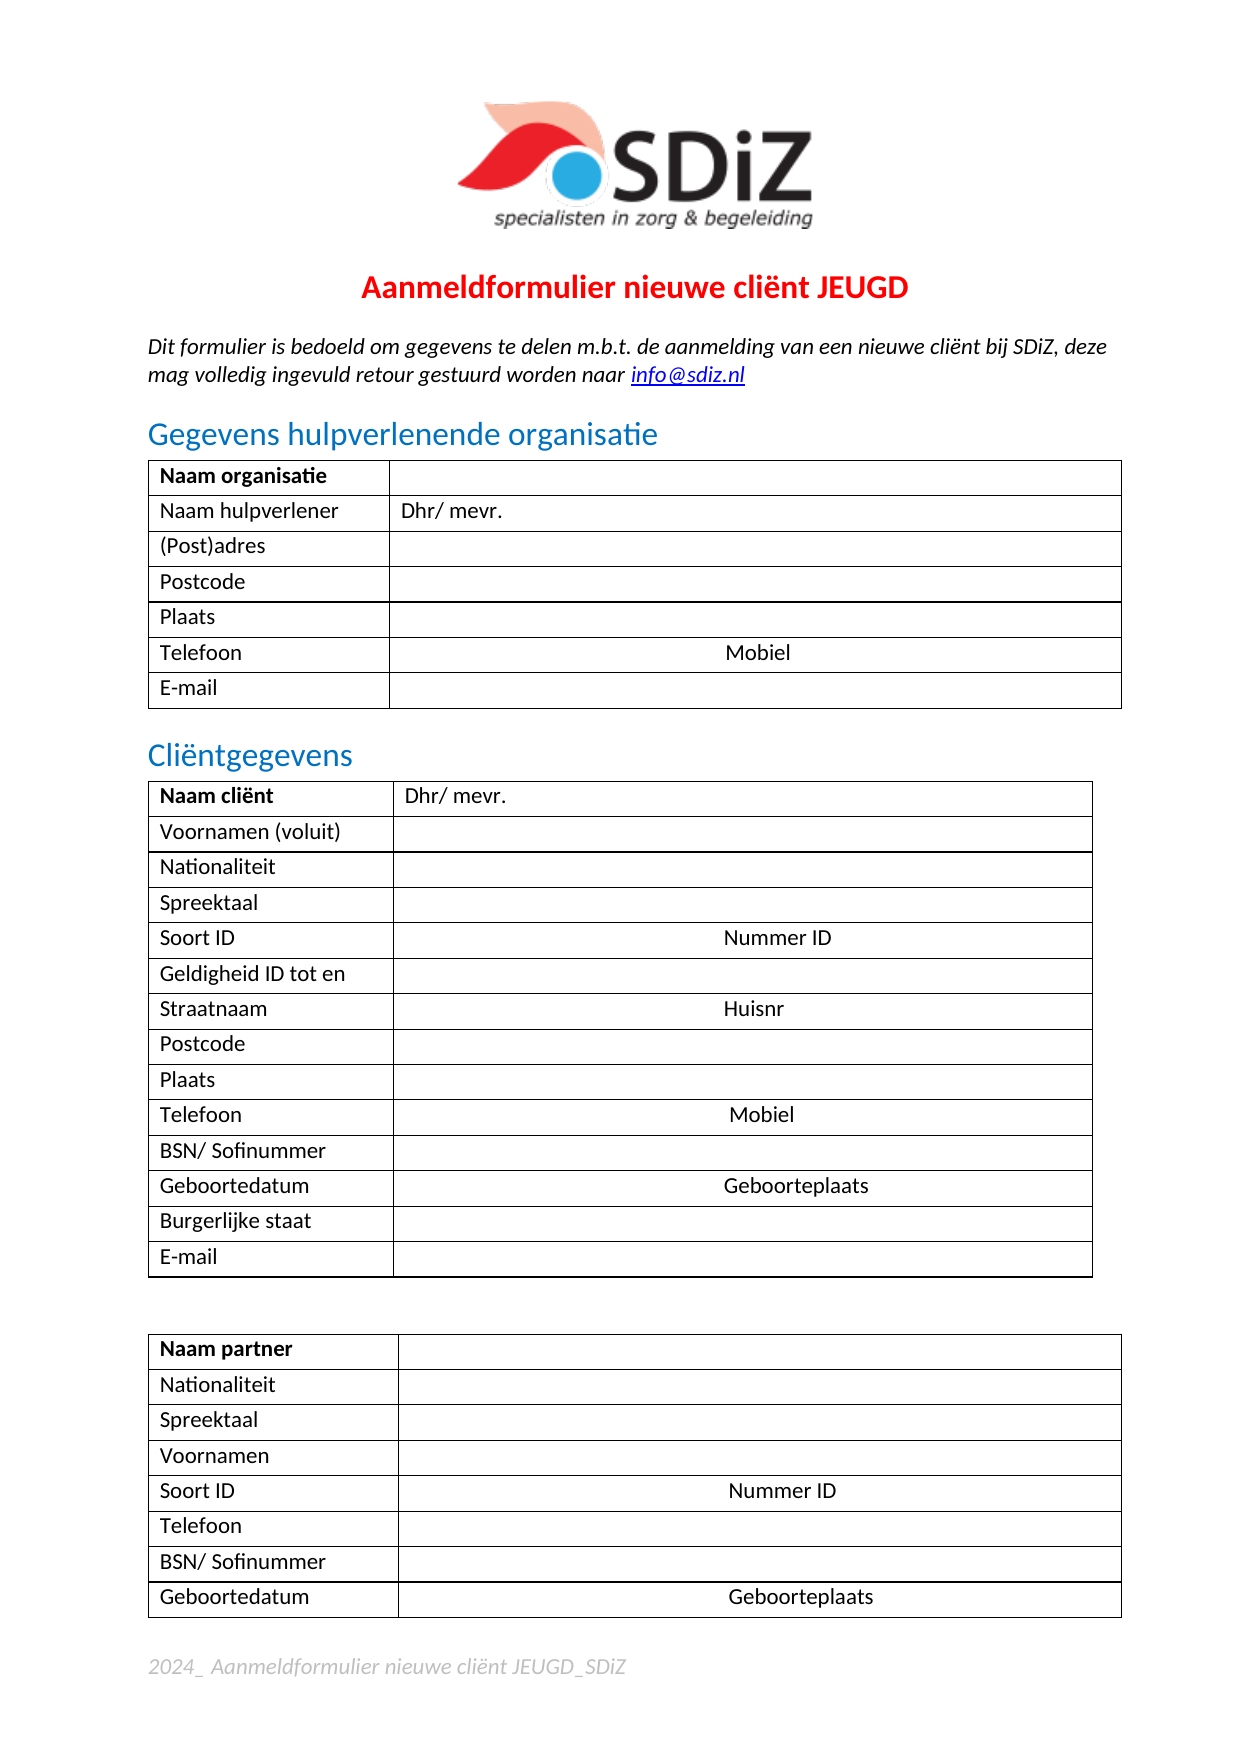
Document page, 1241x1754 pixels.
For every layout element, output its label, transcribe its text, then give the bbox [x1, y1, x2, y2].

table_cell [399, 1405, 1121, 1440]
table_cell (Post)adres [149, 532, 389, 566]
table_header [399, 1335, 1121, 1369]
table_cell Soort ID [149, 1476, 398, 1511]
table_header Dhr/ mevr. [394, 782, 1092, 816]
table_cell Postcode [149, 567, 389, 601]
table_header Naam organisatie [149, 461, 389, 495]
table_cell [394, 1207, 1092, 1241]
text Dit formulier is bedoeld om gegevens te delen m.b.t. de aanmelding van een nieuwe cliënt bij SDiZ, deze mag volledig ingevuld retour gestuurd worden naar info@sdiz.nl [148, 332, 1122, 388]
table_cell Geboortedatum [149, 1171, 393, 1206]
table_cell [390, 532, 1121, 566]
table_header Naam partner [149, 1335, 398, 1369]
table_cell Straatnaam [149, 994, 393, 1028]
table_header Naam cliënt [149, 782, 393, 816]
table_cell Voornamen [149, 1441, 398, 1475]
table_cell Mobiel [390, 638, 1121, 672]
table_cell E-mail [149, 1242, 393, 1276]
table_cell [399, 1547, 1121, 1581]
table_cell [399, 1512, 1121, 1546]
table_cell Telefoon [149, 1512, 398, 1546]
table_cell Spreektaal [149, 888, 393, 922]
table_cell Geboortedatum [149, 1583, 398, 1617]
table_cell Huisnr [394, 994, 1092, 1028]
table_cell [394, 959, 1092, 993]
table_cell Naam hulpverlener [149, 496, 389, 531]
table_cell Burgerlijke staat [149, 1207, 393, 1241]
picture [457, 73, 813, 229]
table_cell [390, 603, 1121, 637]
table_cell E-mail [149, 673, 389, 708]
table_cell Voornamen (voluit) [149, 817, 393, 851]
table_header [390, 461, 1121, 495]
table_cell Geboorteplaats [394, 1171, 1092, 1206]
table_cell Geldigheid ID tot en met [149, 959, 393, 993]
table_cell Nummer ID [399, 1476, 1121, 1511]
table_cell [390, 673, 1121, 708]
table_cell Telefoon [149, 1100, 393, 1135]
table_cell Nummer ID [394, 923, 1092, 958]
table_cell Mobiel [394, 1100, 1092, 1135]
table_cell BSN/ Sofinummer [149, 1136, 393, 1170]
subtitle Gegevens hulpverlenende organisatie [148, 413, 1122, 454]
table_cell [394, 1242, 1092, 1276]
table_cell Postcode [149, 1030, 393, 1064]
table_cell [394, 1030, 1092, 1064]
table_cell Plaats [149, 1065, 393, 1099]
table_cell [394, 888, 1092, 922]
table_cell [394, 853, 1092, 887]
table_cell Nationaliteit [149, 1370, 398, 1404]
table_cell Soort ID [149, 923, 393, 958]
table_cell Nationaliteit [149, 853, 393, 887]
table_cell Spreektaal [149, 1405, 398, 1440]
table_cell Dhr/ mevr. [390, 496, 1121, 531]
table_cell [390, 567, 1121, 601]
table_cell Plaats [149, 603, 389, 637]
table_cell [394, 1065, 1092, 1099]
table_cell [394, 817, 1092, 851]
table_cell Geboorteplaats [399, 1583, 1121, 1617]
subtitle Aanmeldformulier nieuwe cliënt JEUGD [148, 266, 1122, 307]
table_cell BSN/ Sofinummer [149, 1547, 398, 1581]
table_cell [399, 1441, 1121, 1475]
subtitle Cliëntgegevens [148, 734, 1122, 774]
table_cell Telefoon [149, 638, 389, 672]
table_cell [399, 1370, 1121, 1404]
table_cell [394, 1136, 1092, 1170]
